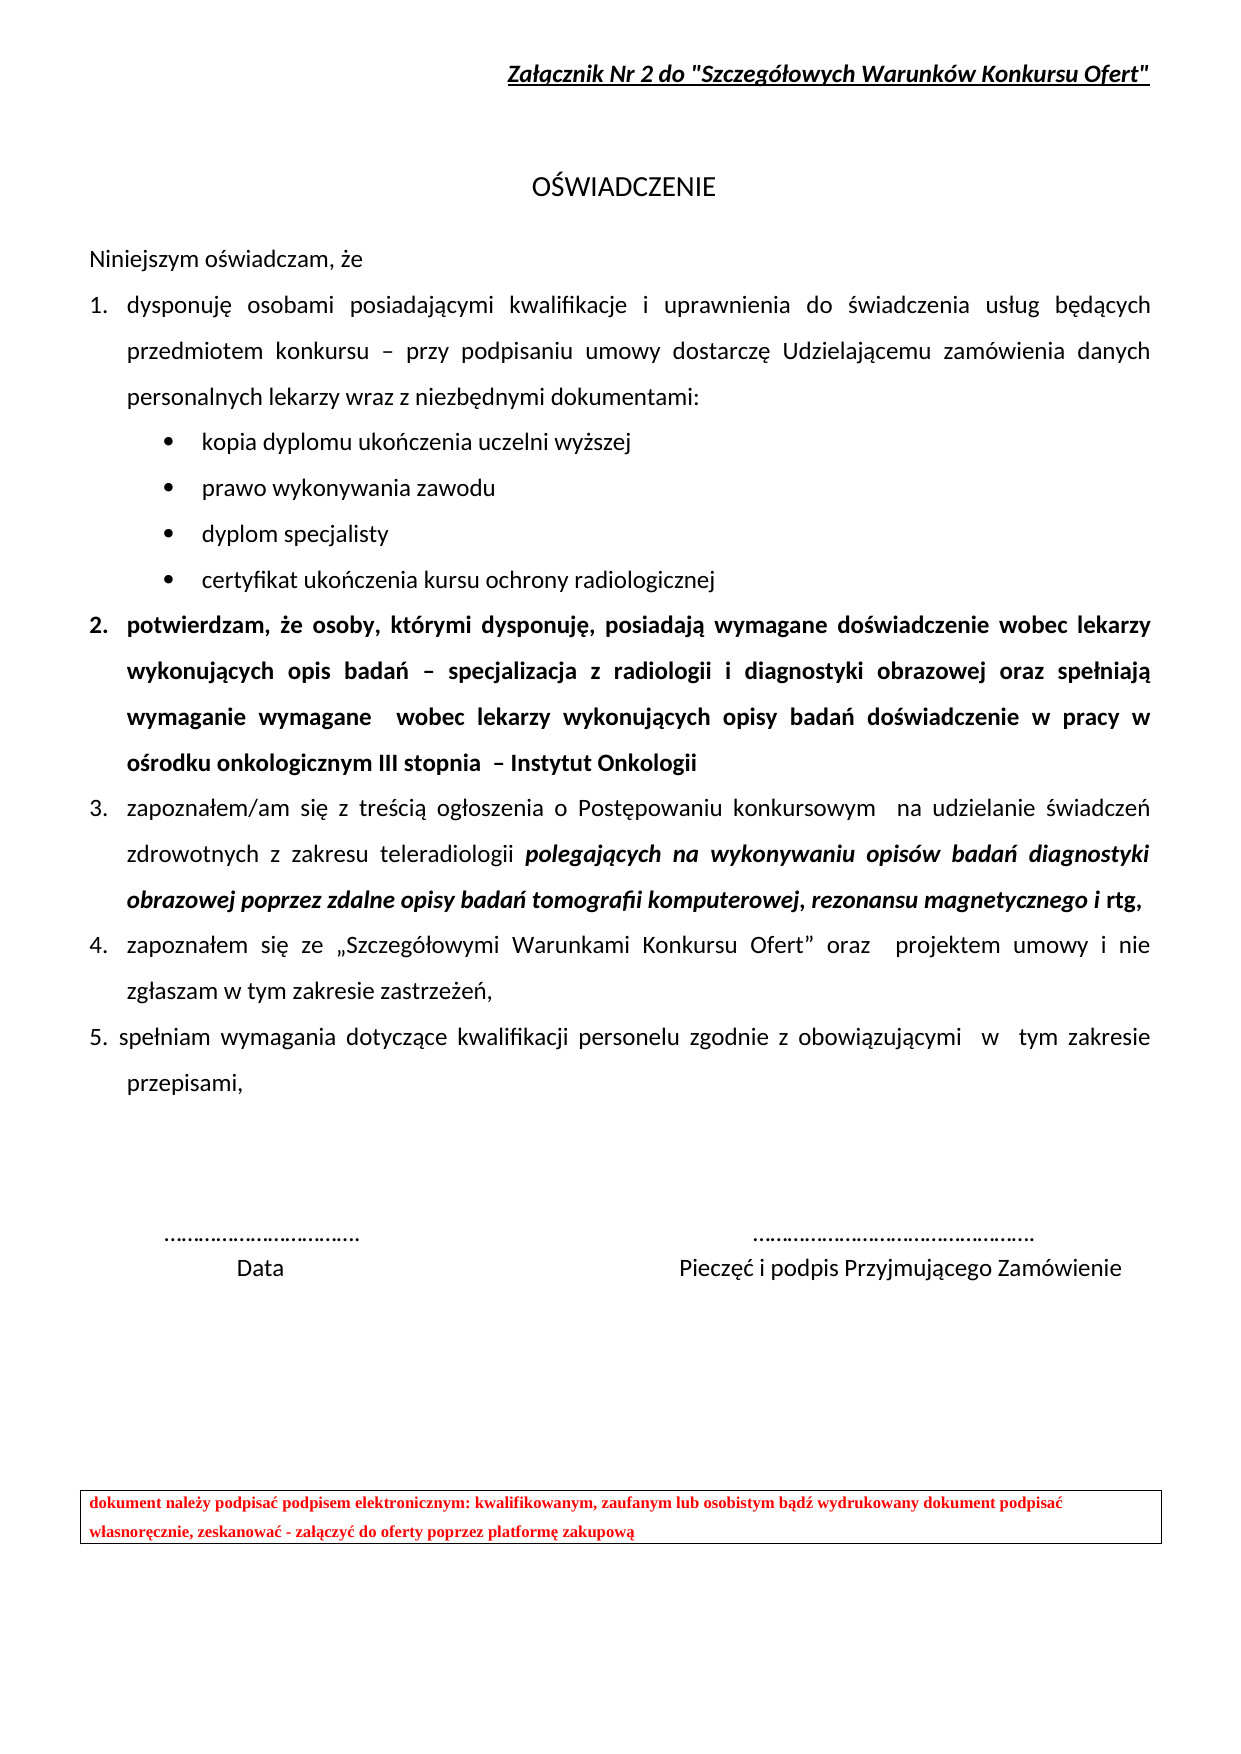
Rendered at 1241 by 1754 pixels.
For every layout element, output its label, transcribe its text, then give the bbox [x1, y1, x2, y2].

list zapoznałem się ze „Szczegółowymi Warunkami Konkursu Ofert” oraz projektem umowy i nie zgłaszam w tym zakresie zastrzeżeń, [89, 929, 1152, 1006]
list ……………………………. …………………………………………. [164, 1217, 1152, 1248]
text dokument należy podpisać podpisem elektronicznym: kwalifikowanym, zaufanym lub osobistym bądź wydrukowany dokument podpisać własnoręcznie, zeskanować - załączyć do oferty poprzez platformę zakupową [81, 1491, 1161, 1543]
text Załącznik Nr 2 do "Szczegółowych Warunków Konkursu Ofert" [89, 58, 1152, 89]
list spełniam wymagania dotyczące kwalifikacji personelu zgodnie z obowiązującymi w tym zakresie przepisami, [89, 1021, 1152, 1097]
list certyfikat ukończenia kursu ochrony radiologicznej [164, 564, 1152, 594]
list kopia dyplomu ukończenia uczelni wyższej [164, 427, 1152, 457]
list zapoznałem/am się z treścią ogłoszenia o Postępowaniu konkursowym na udzielanie świadczeń zdrowotnych z zakresu teleradiologii polegających na wykonywaniu opisów badań diagnostyki obrazowej poprzez zdalne opisy badań tomografii komputerowej, rezonansu magnetycznego i rtg, [89, 792, 1152, 914]
list prawo wykonywania zawodu [164, 472, 1152, 503]
text OŚWIADCZENIE [458, 168, 1152, 203]
text Niniejszym oświadczam, że [89, 244, 1152, 274]
list potwierdzam, że osoby, którymi dysponuję, posiadają wymagane doświadczenie wobec lekarzy wykonujących opis badań – specjalizacja z radiologii i diagnostyki obrazowej oraz spełniają wymaganie wymagane wobec lekarzy wykonujących opisy badań doświadczenie w pracy w ośrodku onkologicznym III stopnia – Instytut Onkologii [89, 609, 1152, 777]
list Data Pieczęć i podpis Przyjmującego Zamówienie [164, 1252, 1152, 1283]
list dysponuję osobami posiadającymi kwalifikacje i uprawnienia do świadczenia usług będących przedmiotem konkursu – przy podpisaniu umowy dostarczę Udzielającemu zamówienia danych personalnych lekarzy wraz z niezbędnymi dokumentami: [89, 289, 1152, 411]
list dyplom specjalisty [164, 518, 1152, 548]
